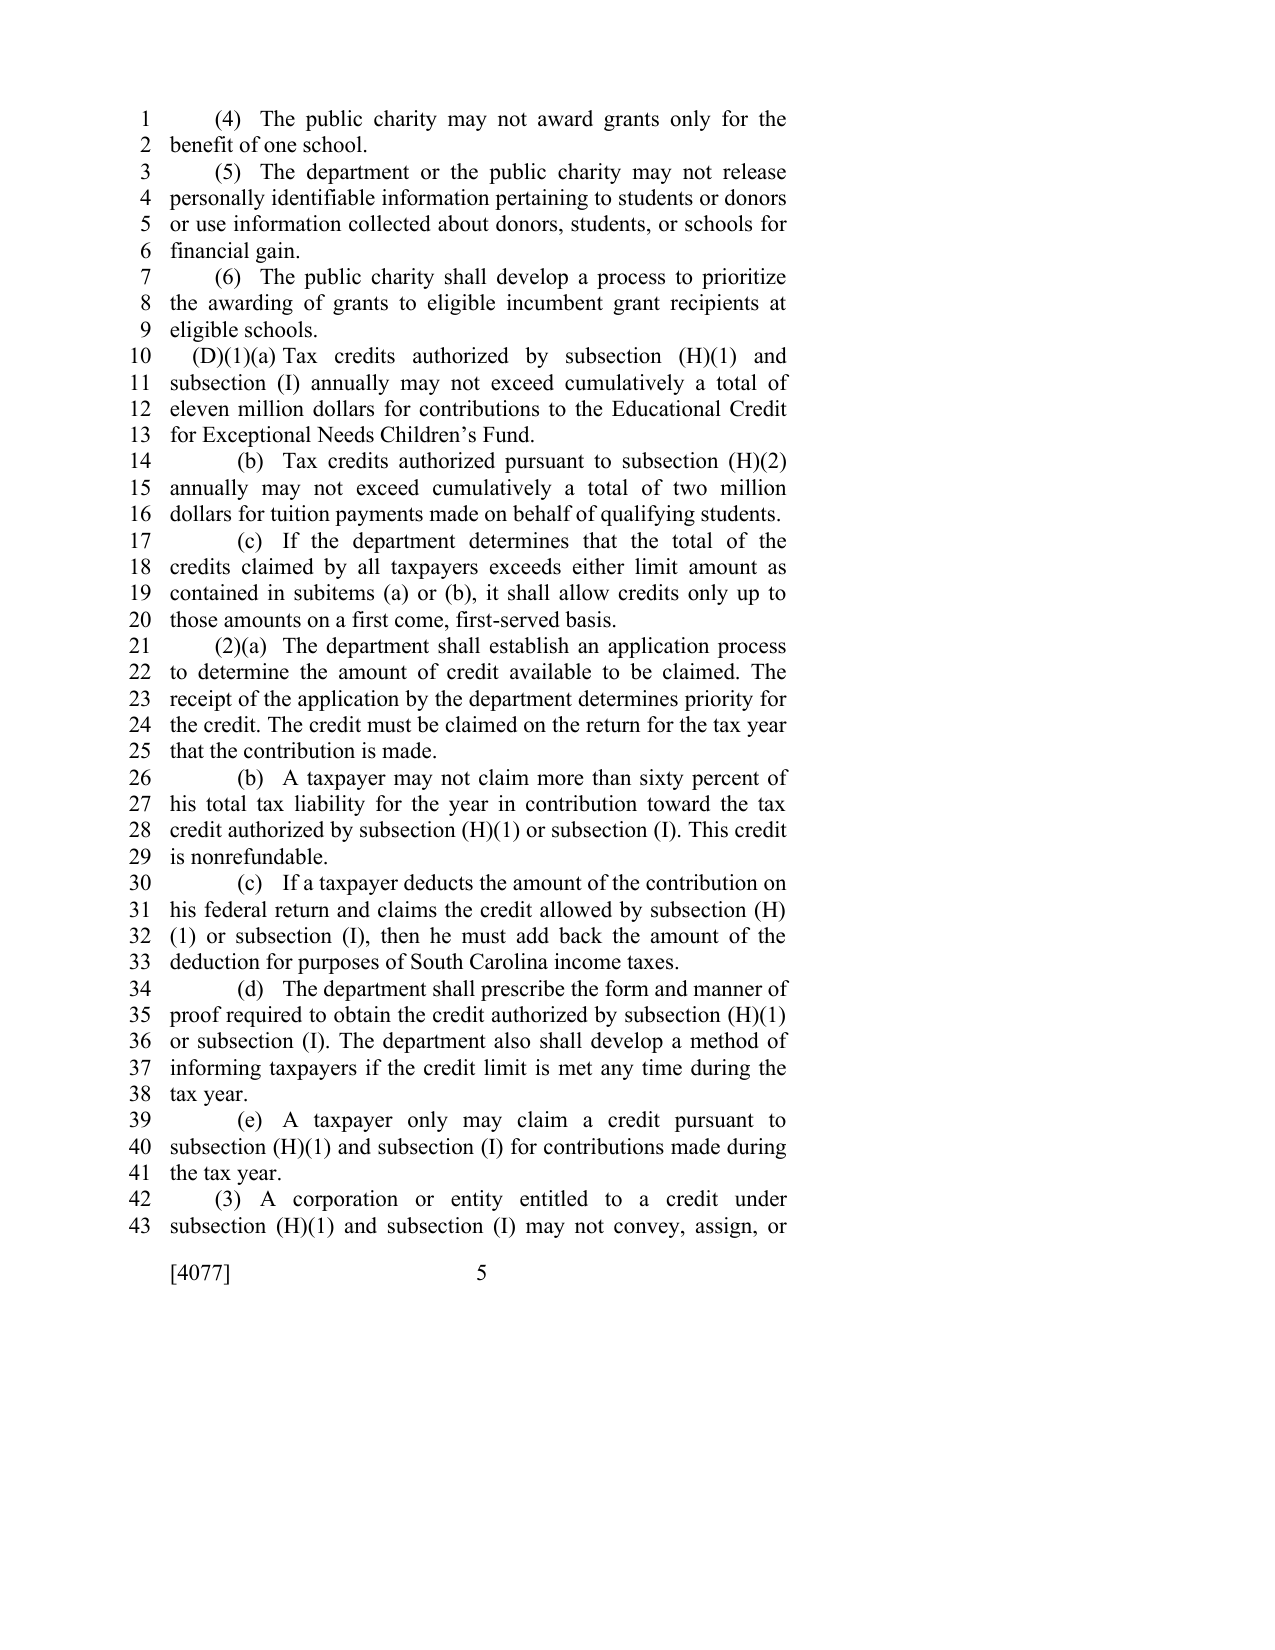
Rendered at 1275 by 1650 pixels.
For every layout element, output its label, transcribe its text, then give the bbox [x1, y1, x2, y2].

text (c) If the department determines that the total of the credits claimed by all taxpayers exceeds either limit amount as contained in subitems (a) or (b), it shall allow credits only up to those amounts on a first come, first-served basis. [169, 527, 787, 632]
text (6) The public charity shall develop a process to prioritize the awarding of grants to eligible incumbent grant recipients at eligible schools. [169, 263, 787, 342]
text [169, 1186, 787, 1238]
text (b) Tax credits authorized pursuant to subsection (H)(2) annually may not exceed cumulatively a total of two million dollars for tuition payments made on behalf of qualifying students. [169, 448, 787, 527]
text (e) A taxpayer only may claim a credit pursuant to subsection (H)(1) and subsection (I) for contributions made during the tax year. [169, 1106, 787, 1186]
text (d) The department shall prescribe the form and manner of proof required to obtain the credit authorized by subsection (H)(1) or subsection (I). The department also shall develop a method of informing taxpayers if the credit limit is met any time during the tax year. [169, 975, 787, 1106]
text (2)(a) The department shall establish an application process to determine the amount of credit available to be claimed. The receipt of the application by the department determines priority for the credit. The credit must be claimed on the return for the tax year that the contribution is made. [169, 632, 787, 764]
text (b) A taxpayer may not claim more than sixty percent of his total tax liability for the year in contribution toward the tax credit authorized by subsection (H)(1) or subsection (I). This credit is nonrefundable. [169, 764, 787, 869]
text (5) The department or the public charity may not release personally identifiable information pertaining to students or donors or use information collected about donors, students, or schools for financial gain. [169, 158, 787, 263]
text (D)(1)(a) Tax credits authorized by subsection (H)(1) and subsection (I) annually may not exceed cumulatively a total of eleven million dollars for contributions to the Educational Credit for Exceptional Needs Children’s Fund. [169, 342, 787, 448]
text (c) If a taxpayer deducts the amount of the contribution on his federal return and claims the credit allowed by subsection (H)(1) or subsection (I), then he must add back the amount of the deduction for purposes of South Carolina income taxes. [169, 869, 787, 975]
text (4) The public charity may not award grants only for the benefit of one school. [169, 105, 787, 158]
